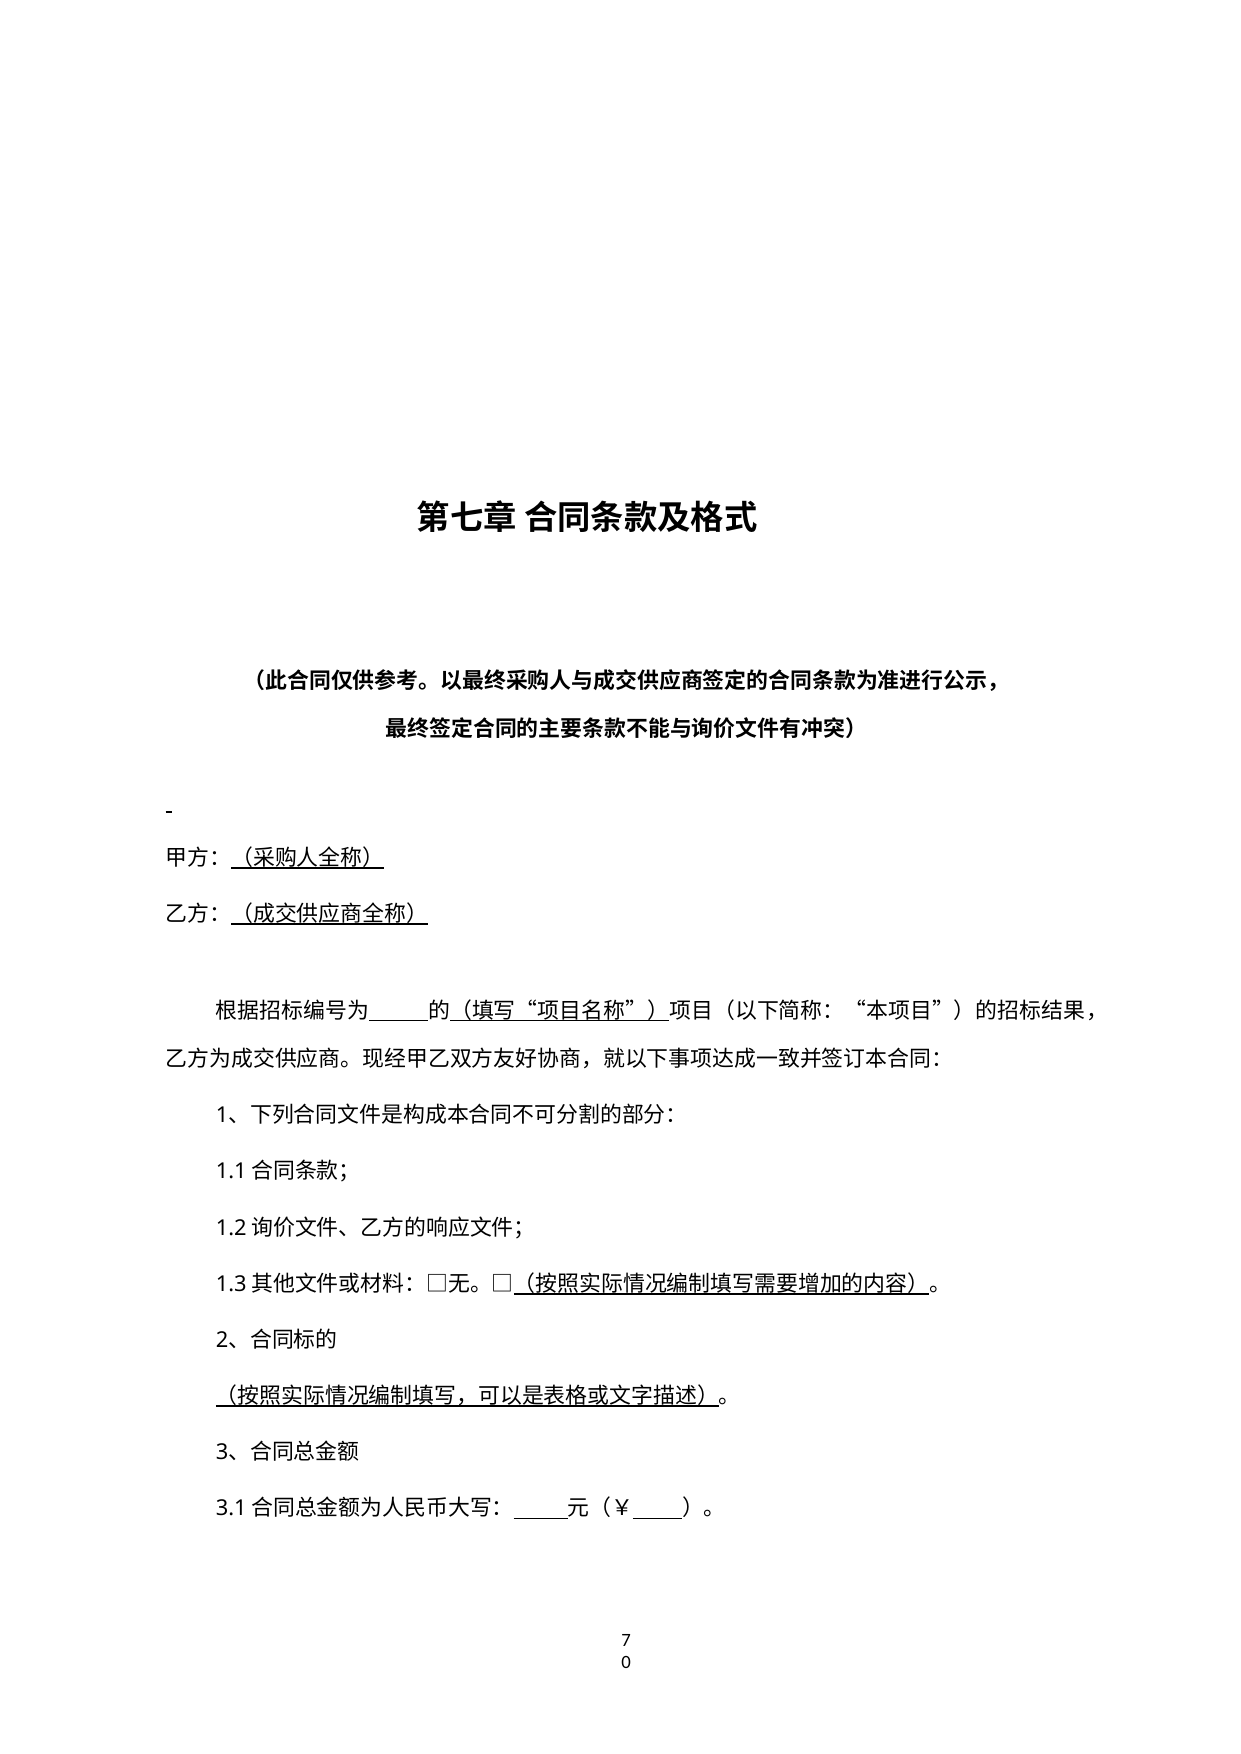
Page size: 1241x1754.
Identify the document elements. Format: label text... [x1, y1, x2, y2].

text 1、下列合同文件是构成本合同不可分割的部分： [165, 1097, 1087, 1129]
text 3、合同总金额 [165, 1434, 1087, 1466]
text 根据招标编号为 的（填写“项目名称”）项目（以下简称：“本项目”）的招标结果，乙方为成交供应商。现经甲乙双方友好协商，就以下事项达成一致并签订本合同： [165, 992, 1087, 1073]
text 1.3其他文件或材料：□无。□（按照实际情况编制填写需要增加的内容）。 [165, 1266, 1087, 1298]
text （按照实际情况编制填写，可以是表格或文字描述）。 [165, 1378, 1087, 1410]
text 甲方：（采购人全称） [165, 839, 1087, 872]
text 最终签定合同的主要条款不能与询价文件有冲突） [165, 711, 1087, 743]
text 1.1合同条款； [165, 1153, 1087, 1186]
text 乙方：（成交供应商全称） [165, 896, 1087, 928]
text 2、合同标的 [165, 1322, 1087, 1354]
text 第七章 合同条款及格式 [165, 483, 1087, 548]
text （此合同仅供参考。以最终采购人与成交供应商签定的合同条款为准进行公示， [165, 662, 1087, 695]
text 1.2询价文件、乙方的响应文件； [165, 1209, 1087, 1242]
text 3.1合同总金额为人民币大写： 元（￥ ）。 [165, 1490, 1087, 1523]
